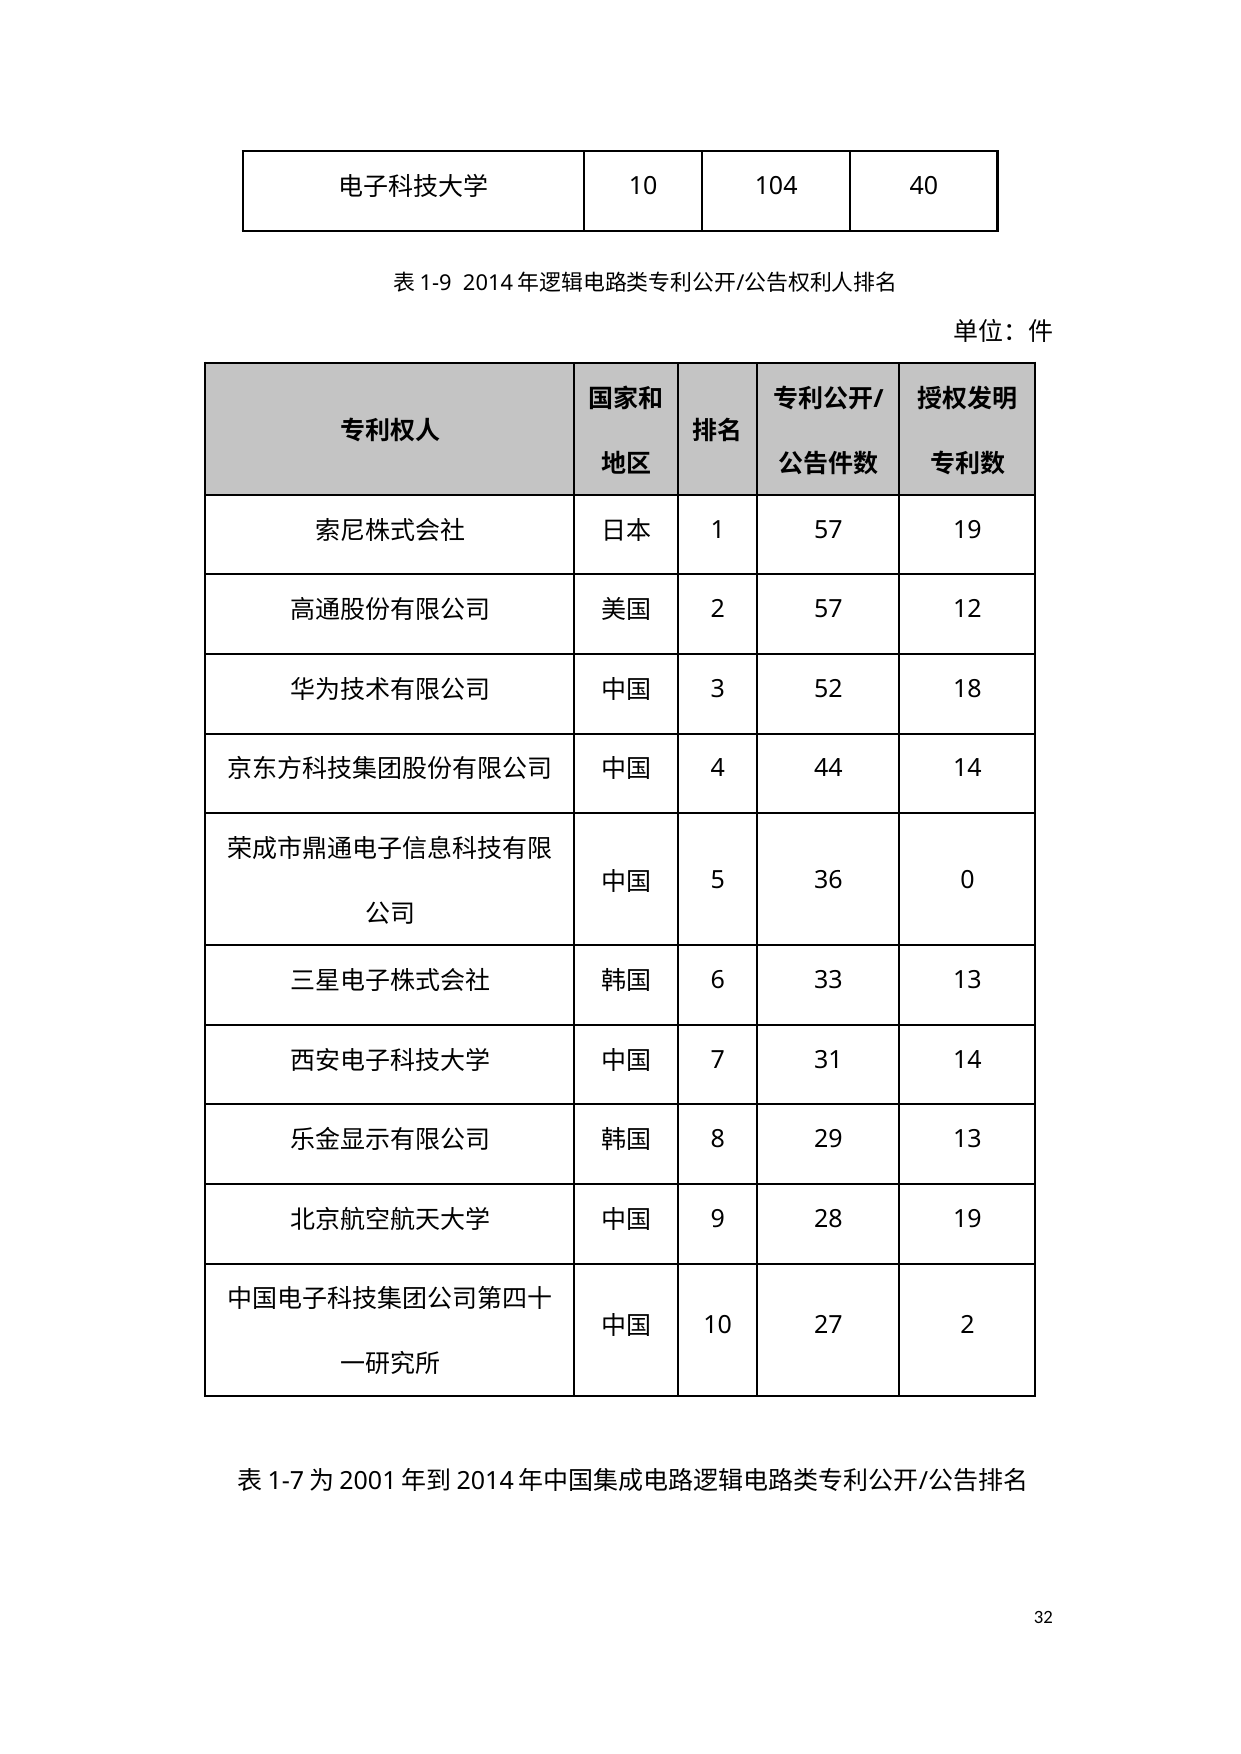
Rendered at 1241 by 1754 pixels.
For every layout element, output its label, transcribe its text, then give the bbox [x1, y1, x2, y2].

table_cell 29 [758, 1105, 898, 1183]
table_cell 2 [679, 575, 756, 653]
table_cell 中国 [575, 1265, 677, 1394]
table_cell 中国 [575, 735, 677, 812]
table_cell 31 [758, 1026, 898, 1103]
table_cell 44 [758, 735, 898, 812]
table_cell 4 [679, 735, 756, 812]
table_cell 7 [679, 1026, 756, 1103]
table_cell 27 [758, 1265, 898, 1394]
table_cell 荣成市鼎通电子信息科技有限公司 [206, 814, 573, 944]
table_header 专利权人 [206, 364, 573, 494]
table_cell 3 [679, 655, 756, 732]
table_cell 33 [758, 946, 898, 1024]
table_cell 52 [758, 655, 898, 732]
table_cell 中国 [575, 655, 677, 732]
table_header 国家和地区 [575, 364, 677, 494]
table_cell 40 [851, 152, 996, 229]
table_cell 中国 [575, 1026, 677, 1103]
table_cell 18 [900, 655, 1034, 732]
table_cell 日本 [575, 496, 677, 573]
table_cell 9 [679, 1185, 756, 1262]
table_cell 13 [900, 1105, 1034, 1183]
table_cell 14 [900, 1026, 1034, 1103]
table_cell 36 [758, 814, 898, 944]
table_cell 中国电子科技集团公司第四十一研究所 [206, 1265, 573, 1394]
table_cell 6 [679, 946, 756, 1024]
table_cell 韩国 [575, 1105, 677, 1183]
text 单位：件 [187, 297, 1053, 362]
table_cell 1 [679, 496, 756, 573]
table_cell 19 [900, 496, 1034, 573]
table_cell 0 [900, 814, 1034, 944]
table_cell 华为技术有限公司 [206, 655, 573, 732]
table_cell 乐金显示有限公司 [206, 1105, 573, 1183]
table_cell 10 [585, 152, 701, 229]
table_cell 韩国 [575, 946, 677, 1024]
table_cell 57 [758, 496, 898, 573]
table_cell 索尼株式会社 [206, 496, 573, 573]
table_header 专利公开/公告件数 [758, 364, 898, 494]
table_cell 10 [679, 1265, 756, 1394]
table_cell 104 [703, 152, 849, 229]
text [187, 1446, 1053, 1511]
text 表1-9 2014年逻辑电路类专利公开/公告权利人排名 [187, 264, 1053, 297]
table_cell 14 [900, 735, 1034, 812]
table_cell 19 [900, 1185, 1034, 1262]
table_cell 三星电子株式会社 [206, 946, 573, 1024]
table_cell 北京航空航天大学 [206, 1185, 573, 1262]
table_cell 高通股份有限公司 [206, 575, 573, 653]
table_cell 中国 [575, 1185, 677, 1262]
table_header 授权发明专利数 [900, 364, 1034, 494]
table_cell 5 [679, 814, 756, 944]
table_cell 西安电子科技大学 [206, 1026, 573, 1103]
table_cell 电子科技大学 [244, 152, 583, 229]
table_cell 中国 [575, 814, 677, 944]
table_cell 京东方科技集团股份有限公司 [206, 735, 573, 812]
table_cell 28 [758, 1185, 898, 1262]
table_cell 8 [679, 1105, 756, 1183]
table_cell 13 [900, 946, 1034, 1024]
table_cell 美国 [575, 575, 677, 653]
table_cell 57 [758, 575, 898, 653]
table_header 排名 [679, 364, 756, 494]
table_cell 12 [900, 575, 1034, 653]
table_cell 2 [900, 1265, 1034, 1394]
